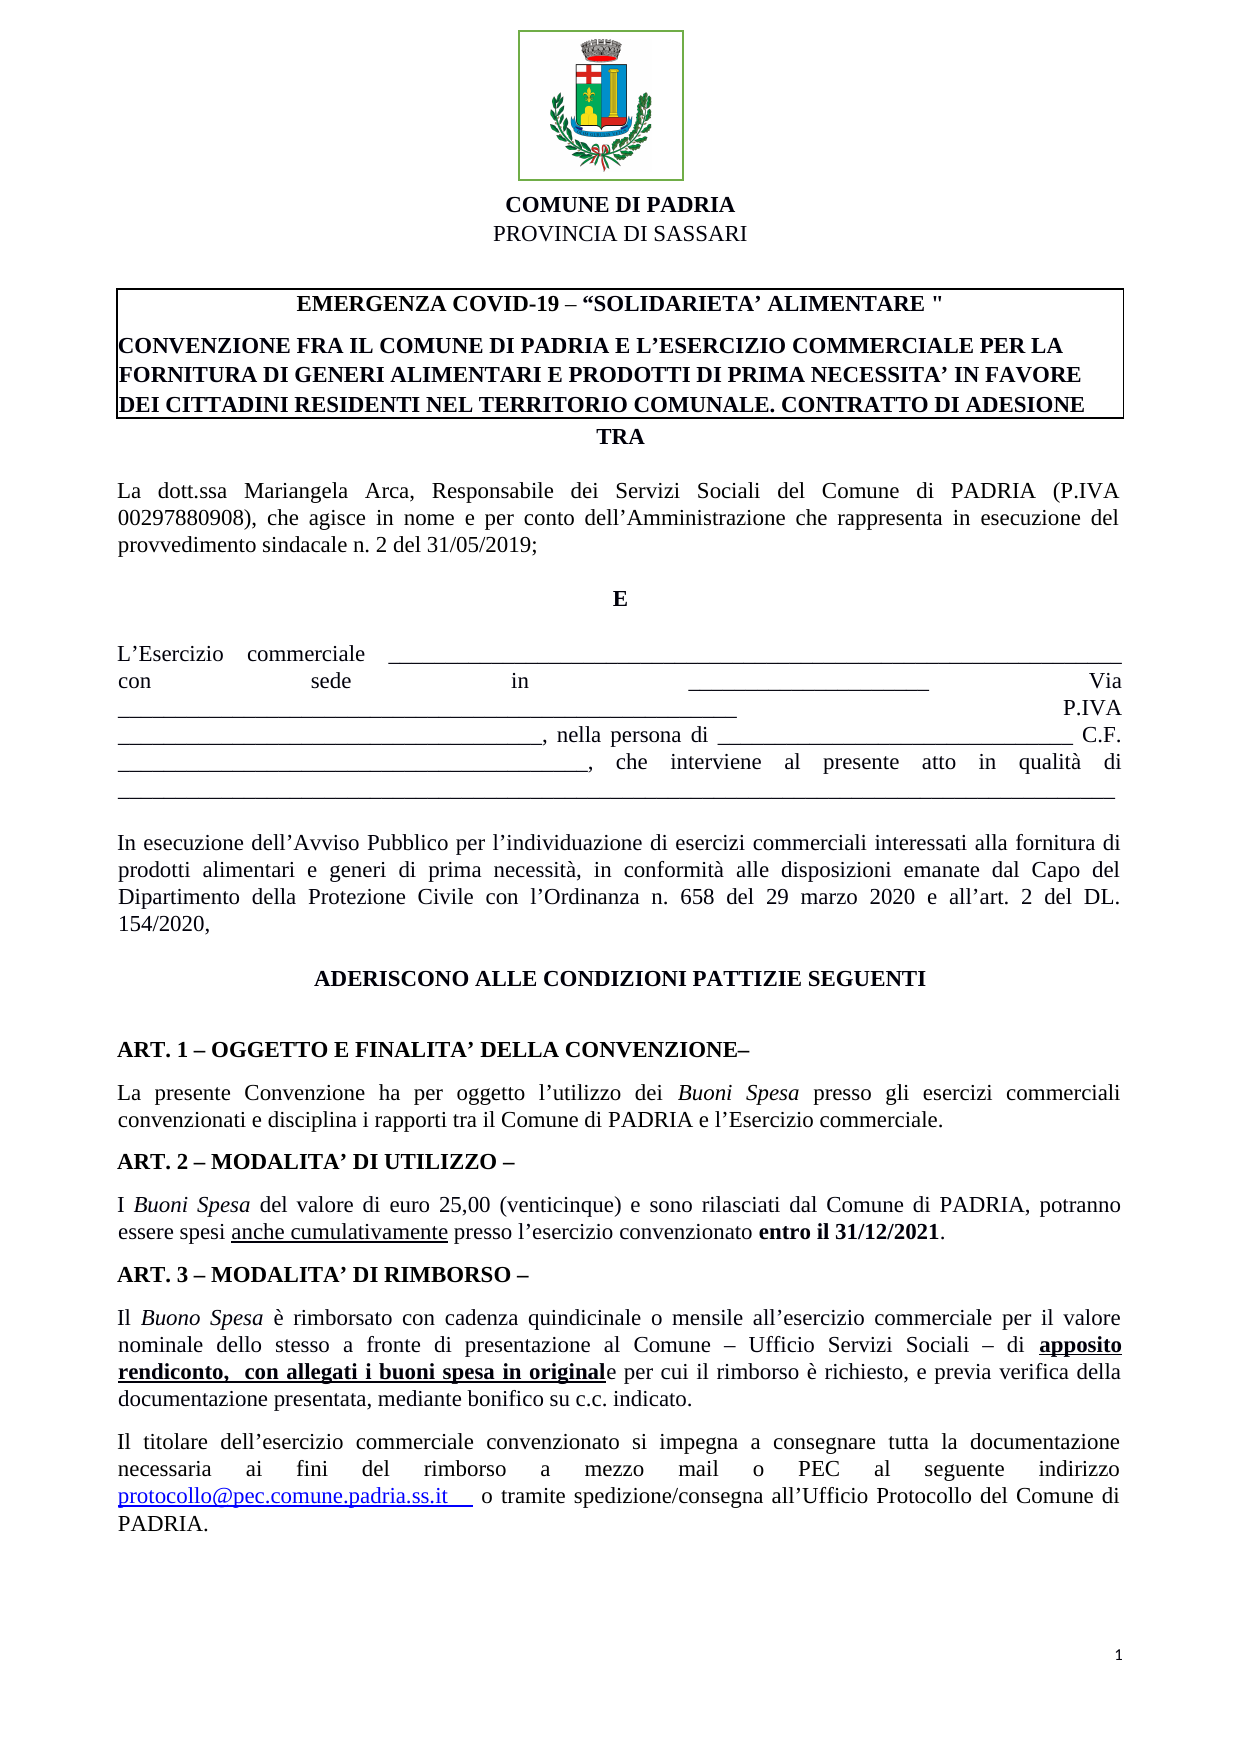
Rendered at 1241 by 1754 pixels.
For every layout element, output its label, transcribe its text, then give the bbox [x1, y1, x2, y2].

text COMUNE DI PADRIA [118, 191, 1122, 217]
text I Buoni Spesa del valore di euro 25,00 (venticinque) e sono rilasciati dal Comune di PADRIA, potranno essere spesi anche cumulativamente presso l’esercizio convenzionato entro il 31/12/2021. [117, 1191, 1122, 1245]
text La presente Convenzione ha per oggetto l’utilizzo dei Buoni Spesa presso gli esercizi commerciali convenzionati e disciplina i rapporti tra il Comune di PADRIA e l’Esercizio commerciale. [117, 1078, 1121, 1132]
text CONVENZIONE FRA IL COMUNE DI PADRIA E L’ESERCIZIO COMMERCIALE PER LA FORNITURA DI GENERI ALIMENTARI E PRODOTTI DI PRIMA NECESSITA’ IN FAVORE DEI CITTADINI RESIDENTI NEL TERRITORIO COMUNALE. CONTRATTO DI ADESIONE [118, 331, 1123, 417]
text ADERISCONO ALLE CONDIZIONI PATTIZIE SEGUENTI [118, 965, 1122, 991]
text L’Esercizio commerciale ________________________________________________________________ con sede in _____________________ Via ______________________________________________________ P.IVA _____________________________________, nella persona di _______________________________ C.F. _________________________________________, che interviene al presente atto in qualità di _______________________________________________________________________________________ [117, 639, 1122, 801]
text E [118, 585, 1122, 612]
text Il titolare dell’esercizio commerciale convenzionato si impegna a consegnare tutta la documentazione necessaria ai fini del rimborso a mezzo mail o PEC al seguente indirizzo protocollo@pec.comune.padria.ss.it o tramite spedizione/consegna all’Ufficio Protocollo del Comune di PADRIA. [117, 1428, 1121, 1536]
text In esecuzione dell’Avviso Pubblico per l’individuazione di esercizi commerciali interessati alla fornitura di prodotti alimentari e generi di prima necessità, in conformità alle disposizioni emanate dal Capo del Dipartimento della Protezione Civile con l’Ordinanza n. 658 del 29 marzo 2020 e all’art. 2 del DL. 154/2020, [117, 829, 1122, 937]
text La dott.ssa Mariangela Arca, Responsabile dei Servizi Sociali del Comune di PADRIA (P.IVA 00297880908), che agisce in nome e per conto dell’Amministrazione che rappresenta in esecuzione del provvedimento sindacale n. 2 del 31/05/2019; [117, 477, 1121, 557]
text TRA [118, 423, 1122, 449]
subtitle ART. 3 – MODALITA’ DI RIMBORSO – [117, 1261, 1122, 1288]
picture [550, 39, 652, 172]
subtitle ART. 1 – OGGETTO E FINALITA’ DELLA CONVENZIONE– [117, 1036, 1122, 1062]
text Il Buono Spesa è rimborsato con cadenza quindicinale o mensile all’esercizio commerciale per il valore nominale dello stesso a fronte di presentazione al Comune – Ufficio Servizi Sociali – di apposito rendiconto, con allegati i buoni spesa in originale per cui il rimborso è richiesto, e previa verifica della documentazione presentata, mediante bonifico su c.c. indicato. [117, 1304, 1122, 1412]
text PROVINCIA DI SASSARI [118, 220, 1122, 246]
subtitle ART. 2 – MODALITA’ DI UTILIZZO – [117, 1148, 1122, 1175]
text EMERGENZA COVID-19 – “SOLIDARIETA’ ALIMENTARE " [118, 290, 1123, 316]
